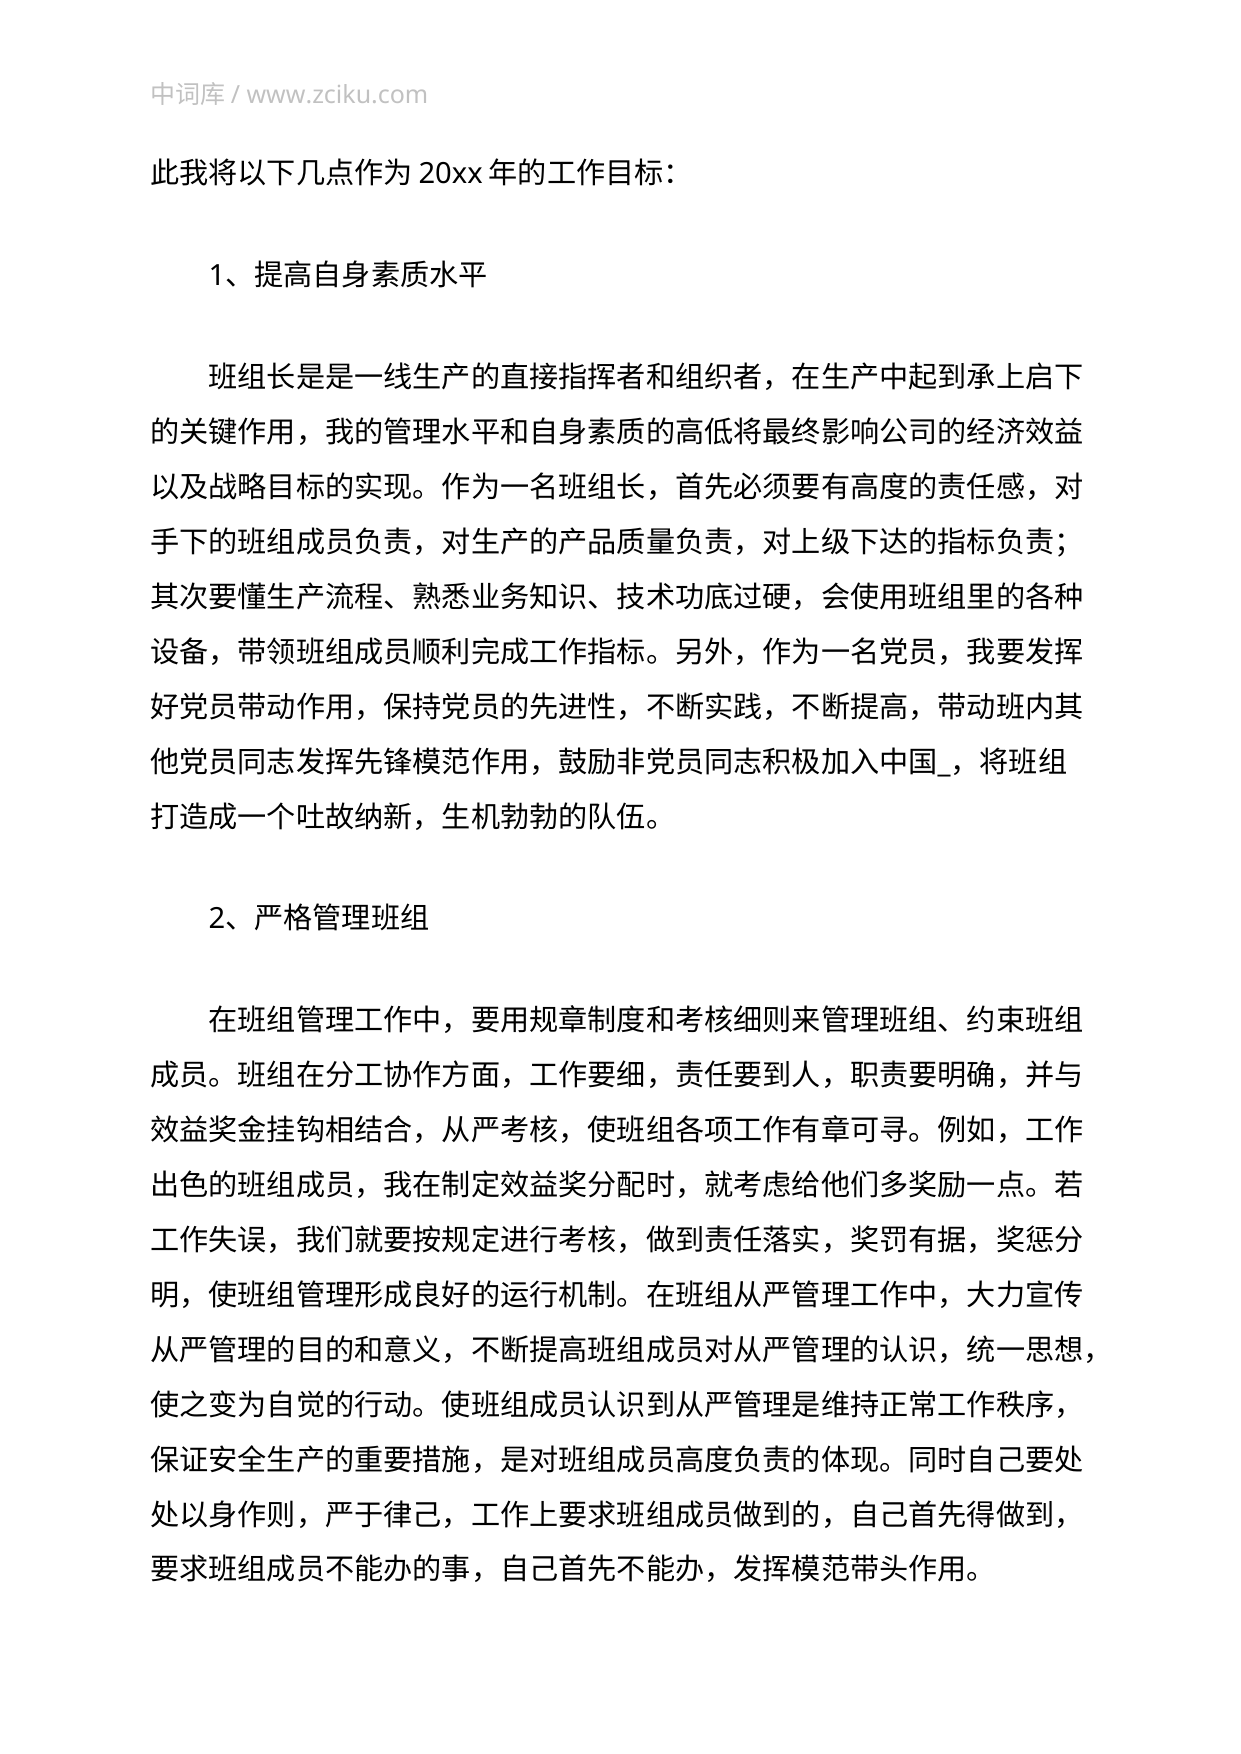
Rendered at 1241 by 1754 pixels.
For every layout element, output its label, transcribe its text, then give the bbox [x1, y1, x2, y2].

text 2、严格管理班组 [150, 895, 1090, 937]
text 班组长是是一线生产的直接指挥者和组织者，在生产中起到承上启下的关键作用，我的管理水平和自身素质的高低将最终影响公司的经济效益以及战略目标的实现。作为一名班组长，首先必须要有高度的责任感，对手下的班组成员负责，对生产的产品质量负责，对上级下达的指标负责；其次要懂生产流程、熟悉业务知识、技术功底过硬，会使用班组里的各种设备，带领班组成员顺利完成工作指标。另外，作为一名党员，我要发挥好党员带动作用，保持党员的先进性，不断实践，不断提高，带动班内其他党员同志发挥先锋模范作用，鼓励非党员同志积极加入中国_，将班组打造成一个吐故纳新，生机勃勃的队伍。 [150, 354, 1090, 836]
text 在班组管理工作中，要用规章制度和考核细则来管理班组、约束班组成员。班组在分工协作方面，工作要细，责任要到人，职责要明确，并与效益奖金挂钩相结合，从严考核，使班组各项工作有章可寻。例如，工作出色的班组成员，我在制定效益奖分配时，就考虑给他们多奖励一点。若工作失误，我们就要按规定进行考核，做到责任落实，奖罚有据，奖惩分明，使班组管理形成良好的运行机制。在班组从严管理工作中，大力宣传从严管理的目的和意义，不断提高班组成员对从严管理的认识，统一思想，使之变为自觉的行动。使班组成员认识到从严管理是维持正常工作秩序，保证安全生产的重要措施，是对班组成员高度负责的体现。同时自己要处处以身作则，严于律己，工作上要求班组成员做到的，自己首先得做到，要求班组成员不能办的事，自己首先不能办，发挥模范带头作用。 [150, 997, 1090, 1588]
text 1、提高自身素质水平 [150, 252, 1090, 294]
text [150, 150, 1090, 192]
